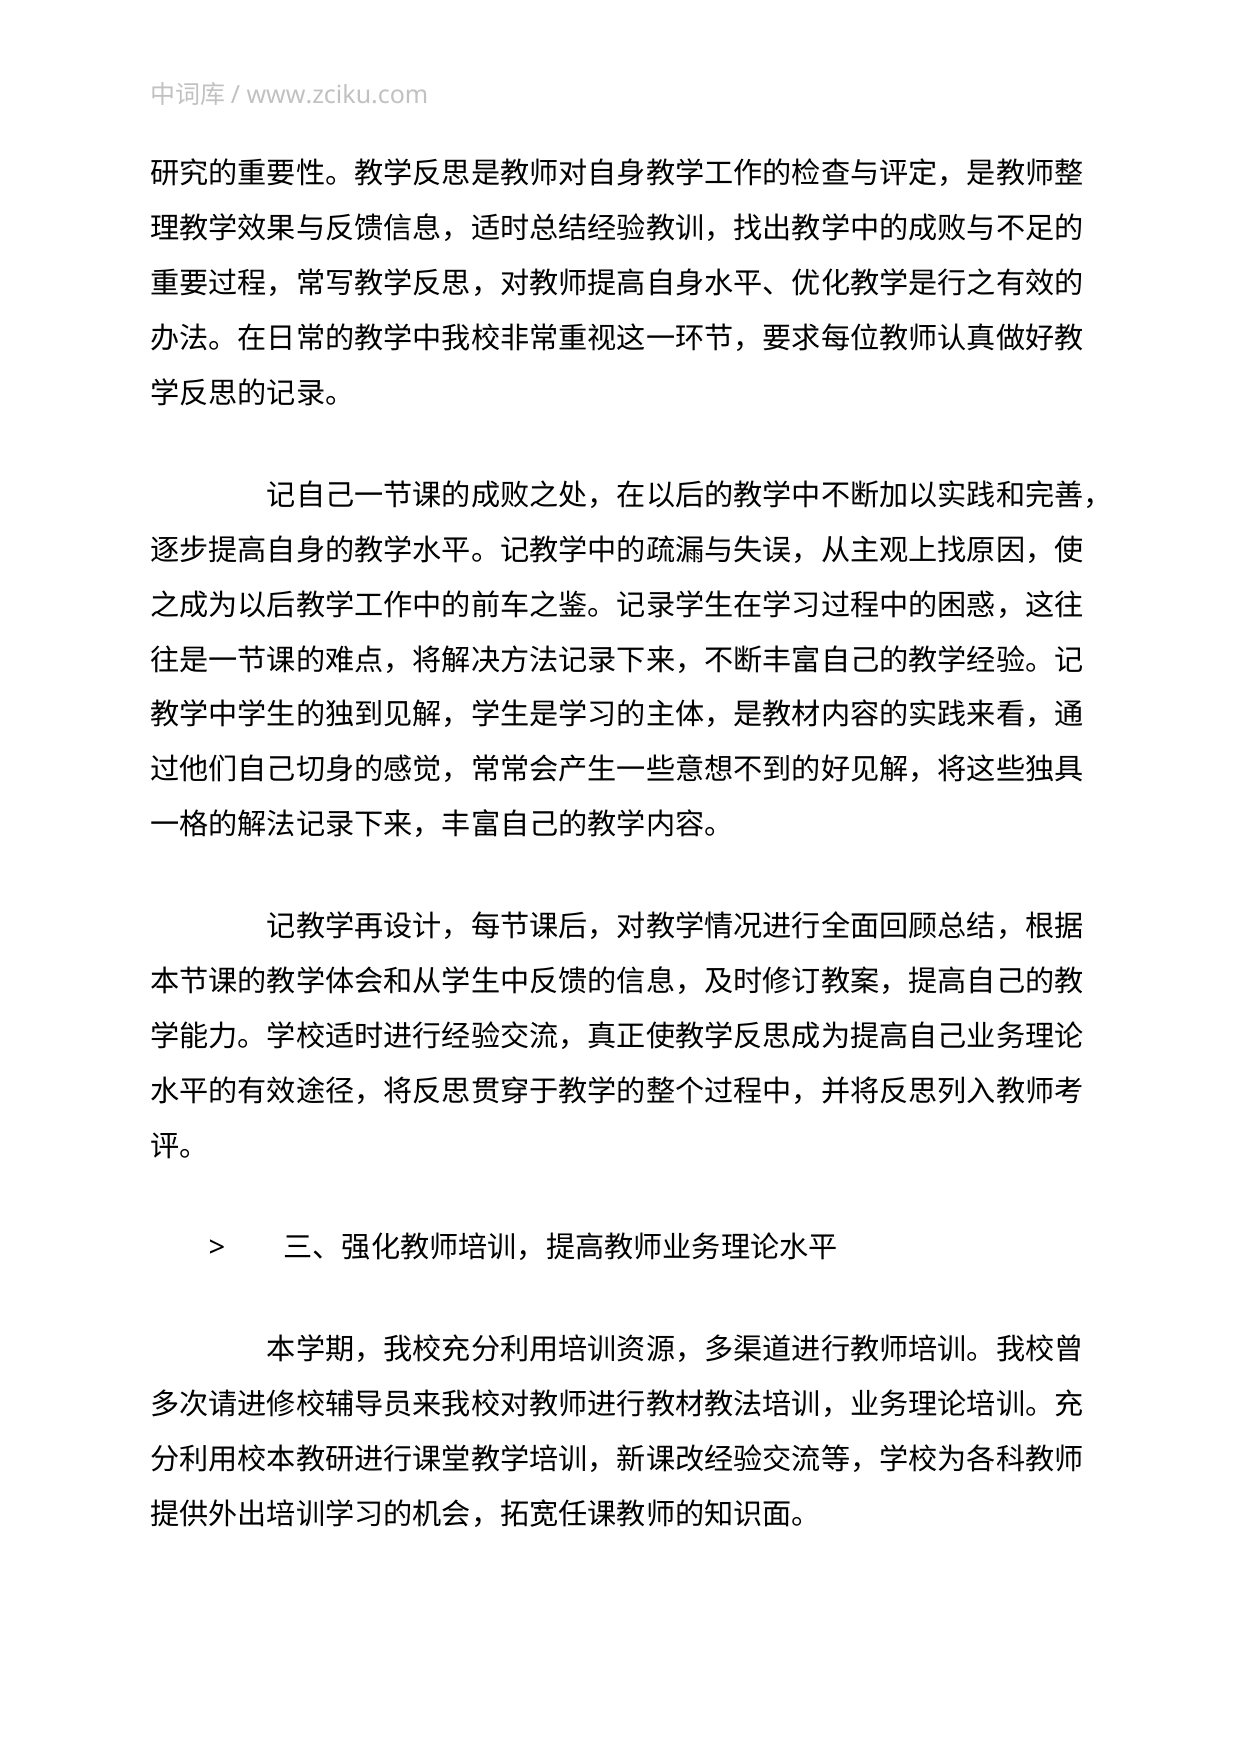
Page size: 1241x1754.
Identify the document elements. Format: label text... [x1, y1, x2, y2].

text 记教学再设计，每节课后，对教学情况进行全面回顾总结，根据本节课的教学体会和从学生中反馈的信息，及时修订教案，提高自己的教学能力。学校适时进行经验交流，真正使教学反思成为提高自己业务理论水平的有效途径，将反思贯穿于教学的整个过程中，并将反思列入教师考评。 [150, 902, 1090, 1164]
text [150, 150, 1090, 412]
text > 三、强化教师培训，提高教师业务理论水平 [150, 1224, 1090, 1266]
text 记自己一节课的成败之处，在以后的教学中不断加以实践和完善，逐步提高自身的教学水平。记教学中的疏漏与失误，从主观上找原因，使之成为以后教学工作中的前车之鉴。记录学生在学习过程中的困惑，这往往是一节课的难点，将解决方法记录下来，不断丰富自己的教学经验。记教学中学生的独到见解，学生是学习的主体，是教材内容的实践来看，通过他们自己切身的感觉，常常会产生一些意想不到的好见解，将这些独具一格的解法记录下来，丰富自己的教学内容。 [150, 471, 1090, 843]
text 本学期，我校充分利用培训资源，多渠道进行教师培训。我校曾多次请进修校辅导员来我校对教师进行教材教法培训，业务理论培训。充分利用校本教研进行课堂教学培训，新课改经验交流等，学校为各科教师提供外出培训学习的机会，拓宽任课教师的知识面。 [150, 1326, 1090, 1533]
